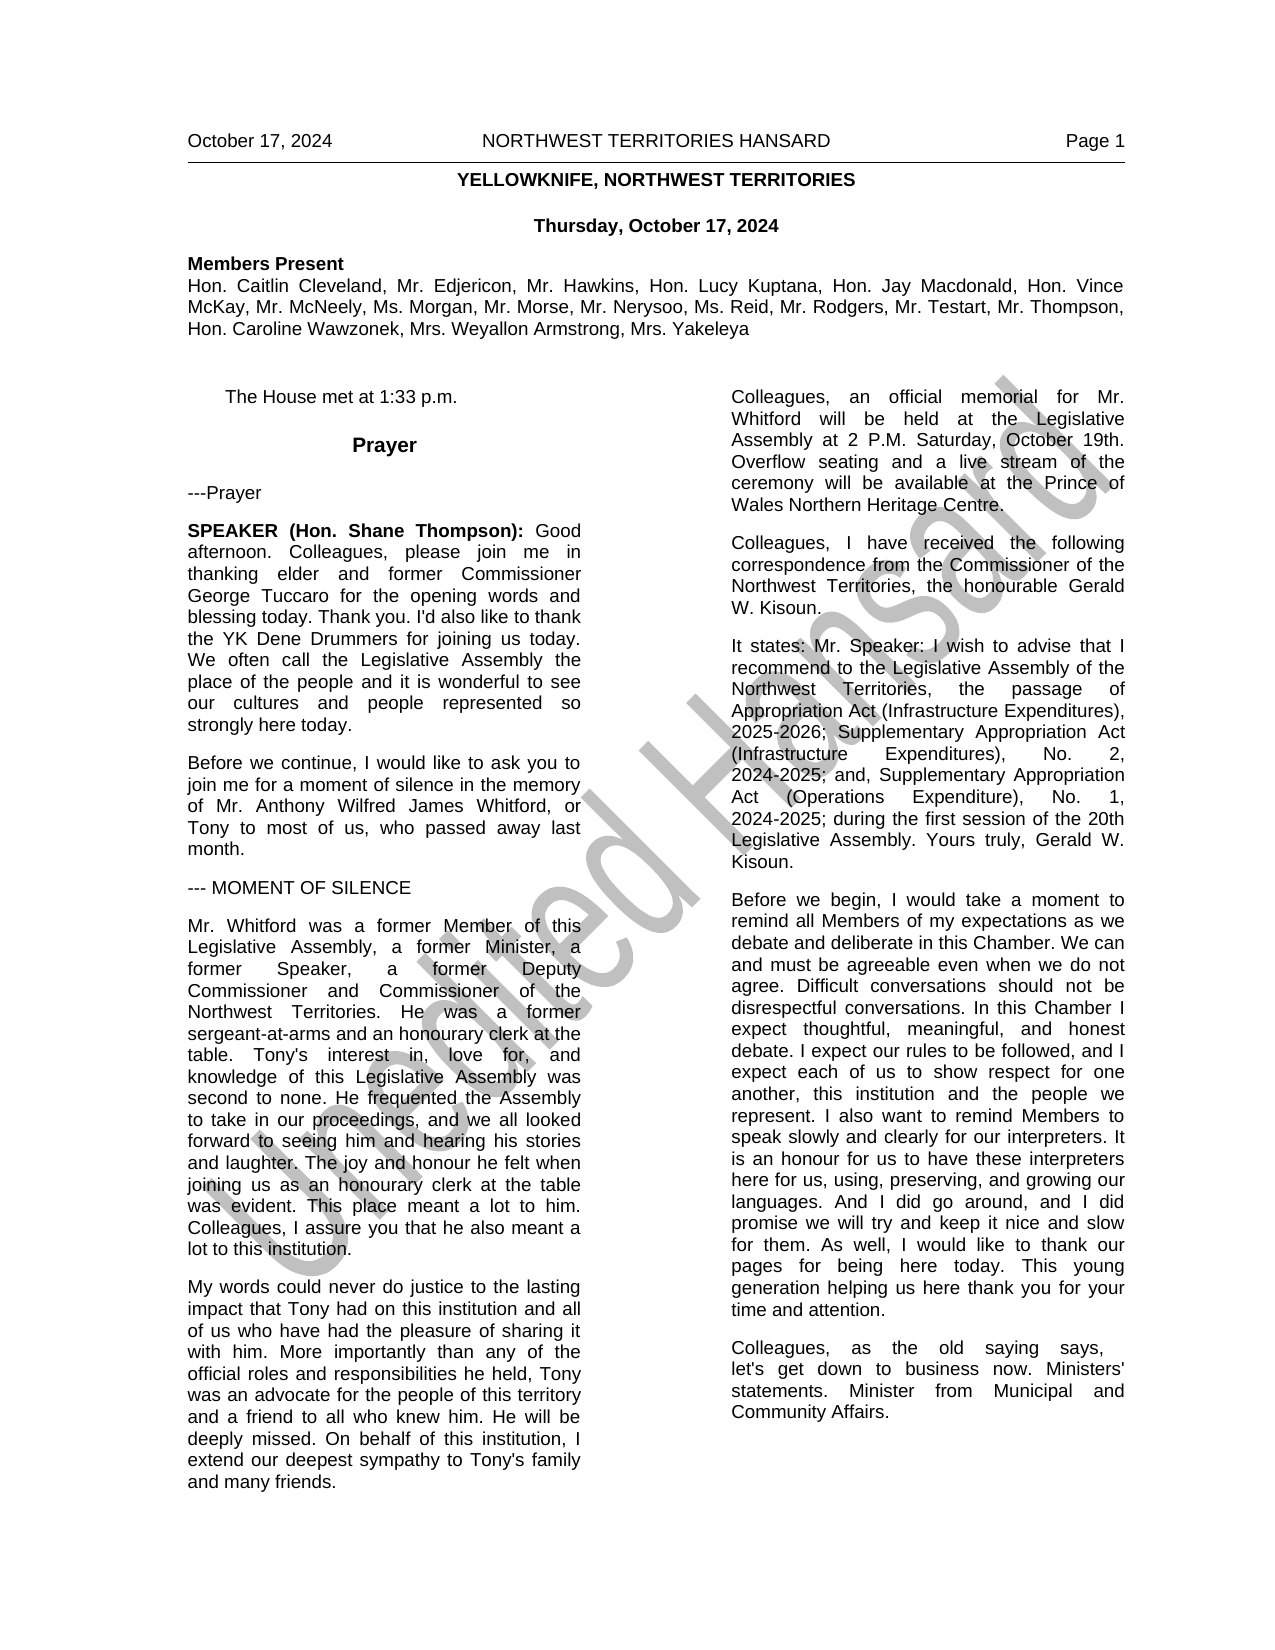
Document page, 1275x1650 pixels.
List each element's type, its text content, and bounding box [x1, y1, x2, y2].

text Before we begin, I would take a moment to remind all Members of my expectations as we debate and deliberate in this Chamber. We can and must be agreeable even when we do not agree. Difficult conversations should not be disrespectful conversations. In this Chamber I expect thoughtful, meaningful, and honest debate. I expect our rules to be followed, and I expect each of us to show respect for one another, this institution and the people we represent. I also want to remind Members to speak slowly and clearly for our interpreters. It is an honour for us to have these interpreters here for us, using, preserving, and growing our languages. And I did go around, and I did promise we will try and keep it nice and slow for them. As well, I would like to thank our pages for being here today. This young generation helping us here thank you for your time and attention. [731, 889, 1125, 1320]
text It states: Mr. Speaker: I wish to advise that I recommend to the Legislative Assembly of the Northwest Territories, the passage of Appropriation Act (Infrastructure Expenditures), 2025-2026; Supplementary Appropriation Act (Infrastructure Expenditures), No. 2, 2024-2025; and, Supplementary Appropriation Act (Operations Expenditure), No. 1, 2024-2025; during the first session of the 20th Legislative Assembly. Yours truly, Gerald W. Kisoun. [731, 635, 1125, 872]
text SPEAKER (Hon. Shane Thompson): Good afternoon. Colleagues, please join me in thanking elder and former Commissioner George Tuccaro for the opening words and blessing today. Thank you. I'd also like to thank the YK Dene Drummers for joining us today. We often call the Legislative Assembly the place of the people and it is wonderful to see our cultures and people represented so strongly here today. [187, 520, 581, 735]
text Mr. Whitford was a former Member of this Legislative Assembly, a former Minister, a former Speaker, a former Deputy Commissioner and Commissioner of the Northwest Territories. He was a former sergeant-at-arms and an honourary clerk at the table. Tony's interest in, love for, and knowledge of this Legislative Assembly was second to none. He frequented the Assembly to take in our proceedings, and we all looked forward to seeing him and hearing his stories and laughter. The joy and honour he felt when joining us as an honourary clerk at the table was evident. This place meant a lot to him. Colleagues, I assure you that he also meant a lot to this institution. [187, 915, 581, 1260]
text Members Present [187, 253, 1125, 275]
text Colleagues, an official memorial for Mr. Whitford will be held at the Legislative Assembly at 2 P.M. Saturday, October 19th. Overflow seating and a live stream of the ceremony will be available at the Prince of Wales Northern Heritage Centre. [731, 386, 1125, 515]
text Hon. Caitlin Cleveland, Mr. Edjericon, Mr. Hawkins, Hon. Lucy Kuptana, Hon. Jay Macdonald, Hon. Vince McKay, Mr. McNeely, Ms. Morgan, Mr. Morse, Mr. Nerysoo, Ms. Reid, Mr. Rodgers, Mr. Testart, Mr. Thompson, Hon. Caroline Wawzonek, Mrs. Weyallon Armstrong, Mrs. Yakeleya [187, 275, 1125, 339]
text --- MOMENT OF SILENCE [187, 876, 581, 898]
text Before we continue, I would like to ask you to join me for a moment of silence in the memory of Mr. Anthony Wilfred James Whitford, or Tony to most of us, who passed away last month. [187, 752, 581, 860]
subtitle Prayer [187, 432, 581, 456]
text YELLOWKNIFE, NORTHWEST TERRITORIES [187, 168, 1125, 190]
text Colleagues, as the old saying says, let's get down to business now. Ministers' statements. Minister from Municipal and Community Affairs. [731, 1337, 1125, 1423]
text Thursday, October 17, 2024 [187, 215, 1125, 236]
text Colleagues, I have received the following correspondence from the Commissioner of the Northwest Territories, the honourable Gerald W. Kisoun. [731, 532, 1125, 618]
text The House met at 1:33 p.m. [187, 386, 581, 407]
text ---Prayer [187, 481, 581, 503]
text My words could never do justice to the lasting impact that Tony had on this institution and all of us who have had the pleasure of sharing it with him. More importantly than any of the official roles and responsibilities he held, Tony was an advocate for the people of this territory and a friend to all who knew him. He will be deeply missed. On behalf of this institution, I extend our deepest sympathy to Tony's family and many friends. [187, 1276, 581, 1492]
